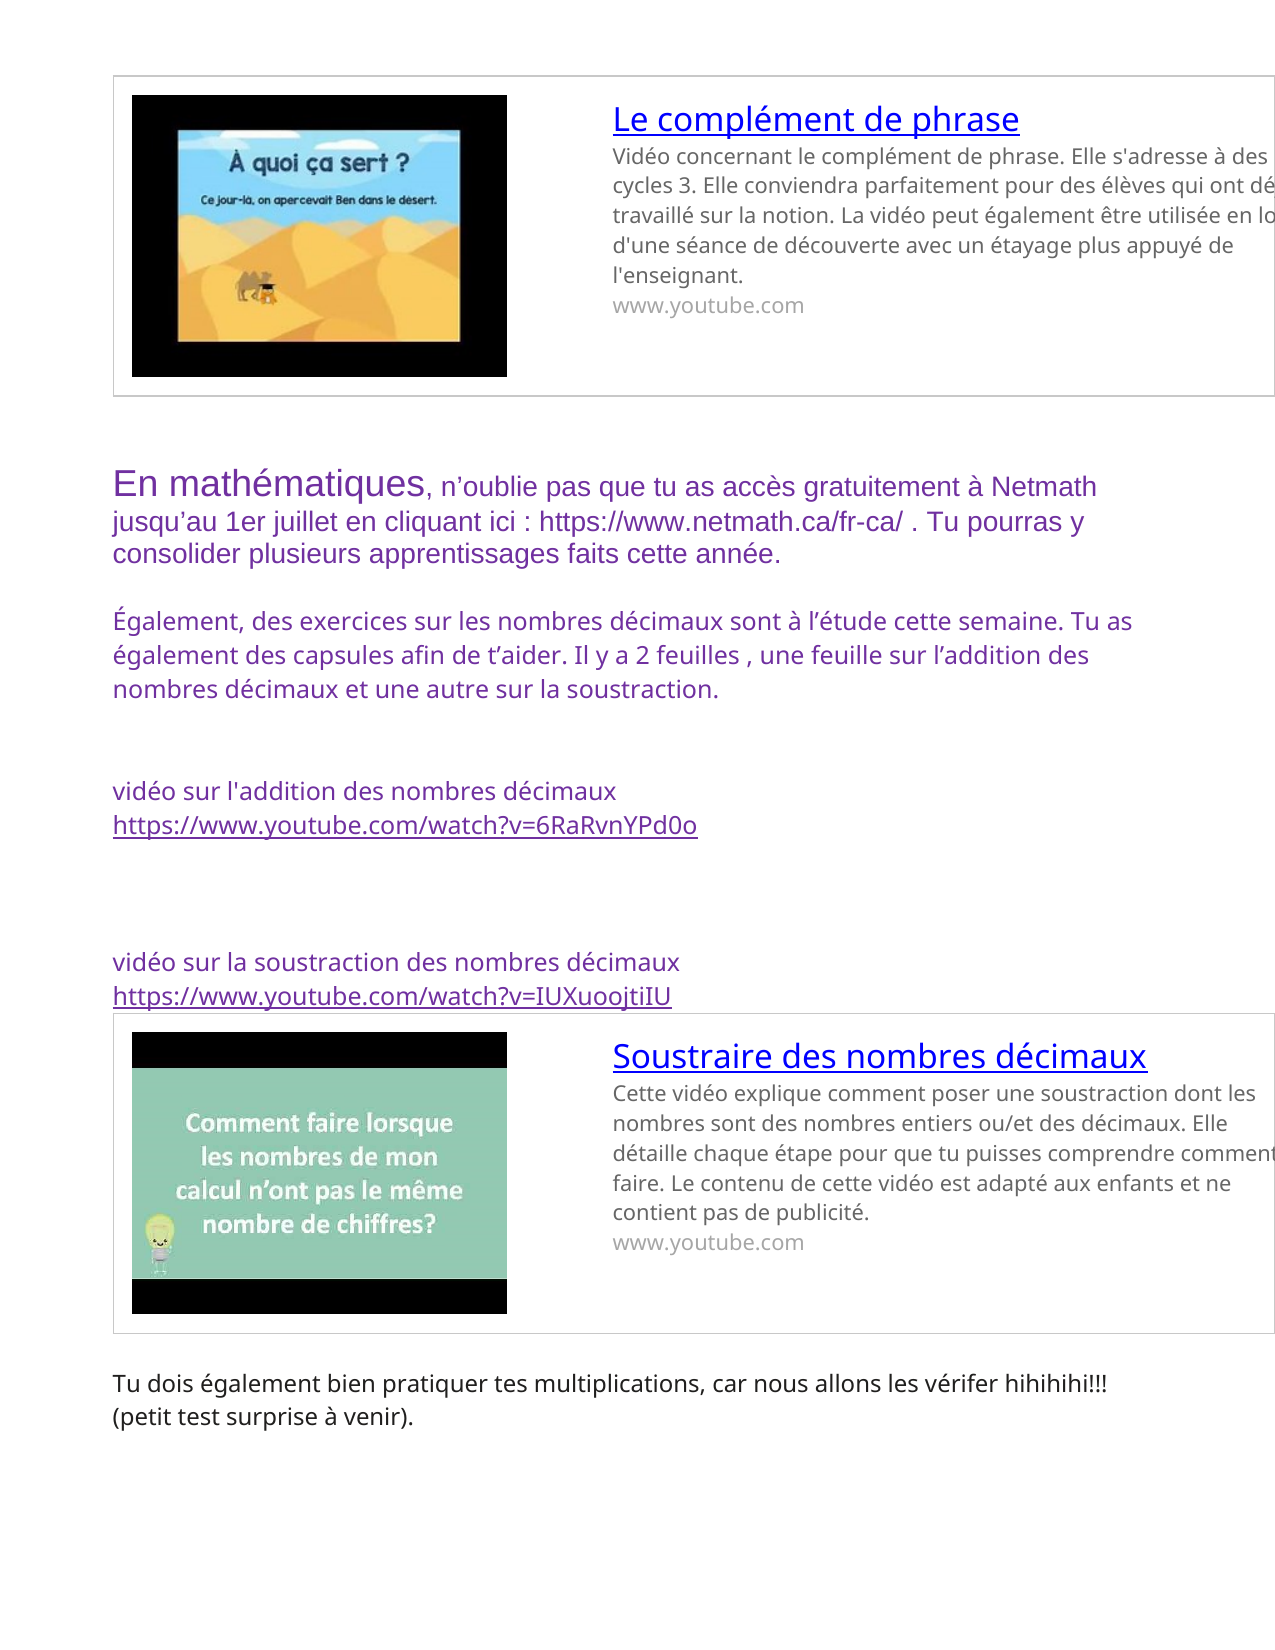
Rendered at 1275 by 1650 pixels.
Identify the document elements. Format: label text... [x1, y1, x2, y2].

table_header Le complément de phrase Vidéo concernant le complément de phrase. Elle s'adresse à des cycles 3. Elle conviendra parfaitement pour des élèves qui ont déjà travaillé sur la notion. La vidéo peut également être utilisée en lors d'une séance de découverte avec un étayage plus appuyé de l'enseignant. www.youtube.com [594, 77, 1274, 395]
text vidéo sur l'addition des nombres décimaux [112, 740, 1162, 808]
text vidéo sur la soustraction des nombres décimaux [112, 944, 1162, 978]
picture [132, 95, 507, 377]
picture [132, 1032, 507, 1314]
table_header [114, 77, 593, 395]
text https://www.youtube.com/watch?v=IUXuoojtiIU [112, 978, 1162, 1012]
text En mathématiques, n’oublie pas que tu as accès gratuitement à Netmath jusqu’au 1er juillet en cliquant ici : https://www.netmath.ca/fr-ca/ . Tu pourras y consolider plusieurs apprentissages faits cette année. [112, 462, 1162, 569]
table_header [114, 1014, 593, 1333]
table_header Soustraire des nombres décimaux Cette vidéo explique comment poser une soustraction dont les nombres sont des nombres entiers ou/et des décimaux. Elle détaille chaque étape pour que tu puisses comprendre comment faire. Le contenu de cette vidéo est adapté aux enfants et ne contient pas de publicité. www.youtube.com [594, 1014, 1274, 1333]
text Tu dois également bien pratiquer tes multiplications, car nous allons les vérifer hihihihi!!!(petit test surprise à venir). [112, 1367, 1162, 1432]
text https://www.youtube.com/watch?v=6RaRvnYPd0o [112, 808, 1162, 842]
text Également, des exercices sur les nombres décimaux sont à l’étude cette semaine. Tu as également des capsules afin de t’aider. Il y a 2 feuilles , une feuille sur l’addition des nombres décimaux et une autre sur la soustraction. [112, 604, 1162, 706]
